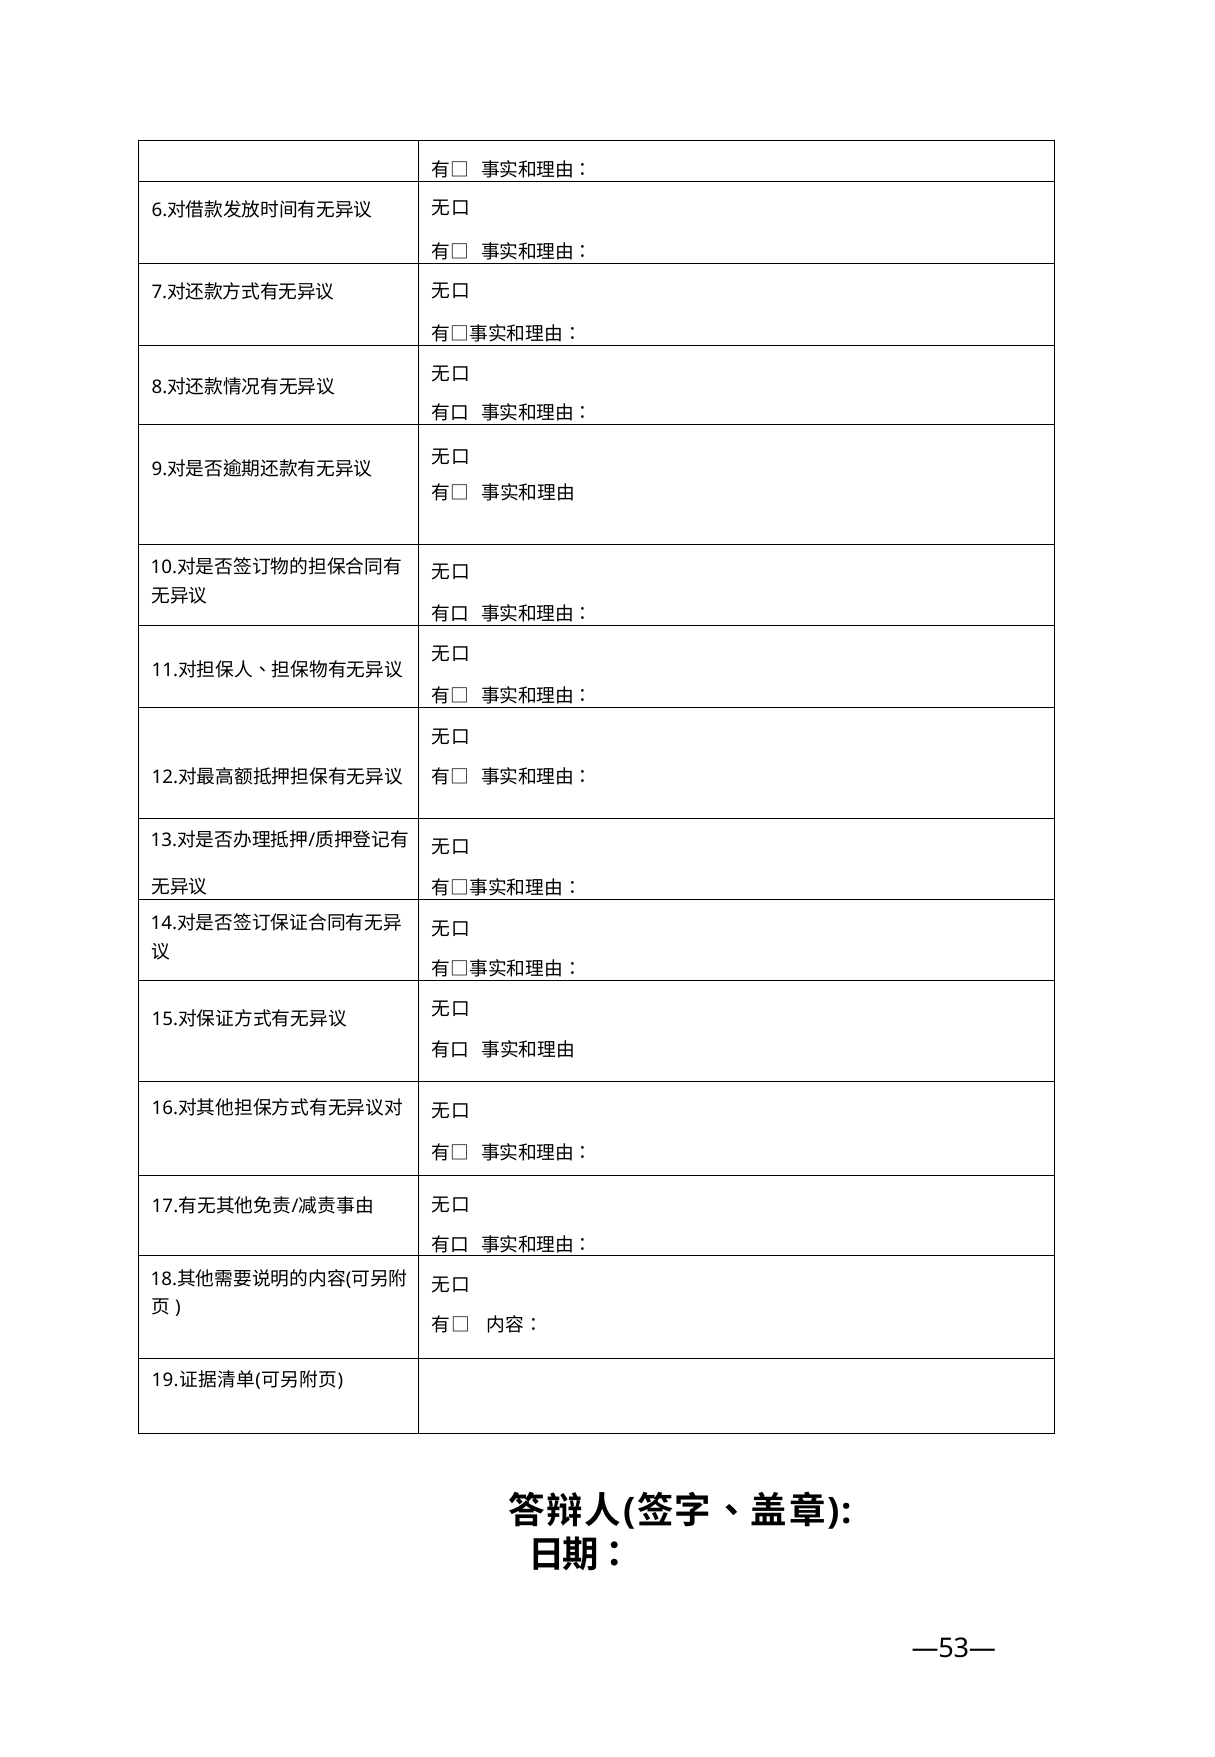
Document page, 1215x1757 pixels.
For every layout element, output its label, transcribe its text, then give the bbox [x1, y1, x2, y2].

table_cell 无口 有口 事实和理由： [419, 346, 1054, 424]
text —53— [911, 1634, 1056, 1663]
table_cell 无口 有□ 事实和理由： [419, 1082, 1054, 1175]
table_cell 无口 有□事实和理由： [419, 900, 1054, 980]
table_cell 15.对保证方式有无异议 [139, 981, 418, 1081]
table_cell 无口 有□ 事实和理由： [419, 182, 1054, 263]
table_cell 13.对是否办理抵押/质押登记有 无异议 [139, 819, 418, 899]
table_cell 17.有无其他免责/减责事由 [139, 1176, 418, 1255]
table_cell 8.对还款情况有无异议 [139, 346, 418, 424]
table_cell 6.对借款发放时间有无异议 [139, 182, 418, 263]
table_cell [419, 1359, 1054, 1433]
table_cell 无口 有□ 事实和理由： [419, 708, 1054, 818]
table_cell 无口 有□ 事实和理由 [419, 425, 1054, 544]
table_cell 无口 有口 事实和理由： [419, 1176, 1054, 1255]
table_cell 9.对是否逾期还款有无异议 [139, 425, 418, 544]
table_cell 18.其他需要说明的内容(可另附 页 ) [139, 1256, 418, 1358]
table_cell 无口 有□ 内容： [419, 1256, 1054, 1358]
text 答辩人(签字、盖章): 日期： [509, 1487, 878, 1578]
table_header 有□ 事实和理由： [419, 141, 1054, 181]
table_cell 无口 有□ 事实和理由： [419, 626, 1054, 707]
table_cell 19.证据清单(可另附页) [139, 1359, 418, 1433]
table_cell 无口 有口 事实和理由 [419, 981, 1054, 1081]
table_cell 无口 有□事实和理由： [419, 264, 1054, 344]
table_cell 16.对其他担保方式有无异议对 [139, 1082, 418, 1175]
table_cell 无口 有□事实和理由： [419, 819, 1054, 899]
table_header [139, 141, 418, 181]
table_cell 14.对是否签订保证合同有无异 议 [139, 900, 418, 980]
table_cell 10.对是否签订物的担保合同有 无异议 [139, 545, 418, 625]
table_cell 12.对最高额抵押担保有无异议 [139, 708, 418, 818]
table_cell 7.对还款方式有无异议 [139, 264, 418, 344]
table_cell 无口 有口 事实和理由： [419, 545, 1054, 625]
table_cell 11.对担保人、担保物有无异议 [139, 626, 418, 707]
